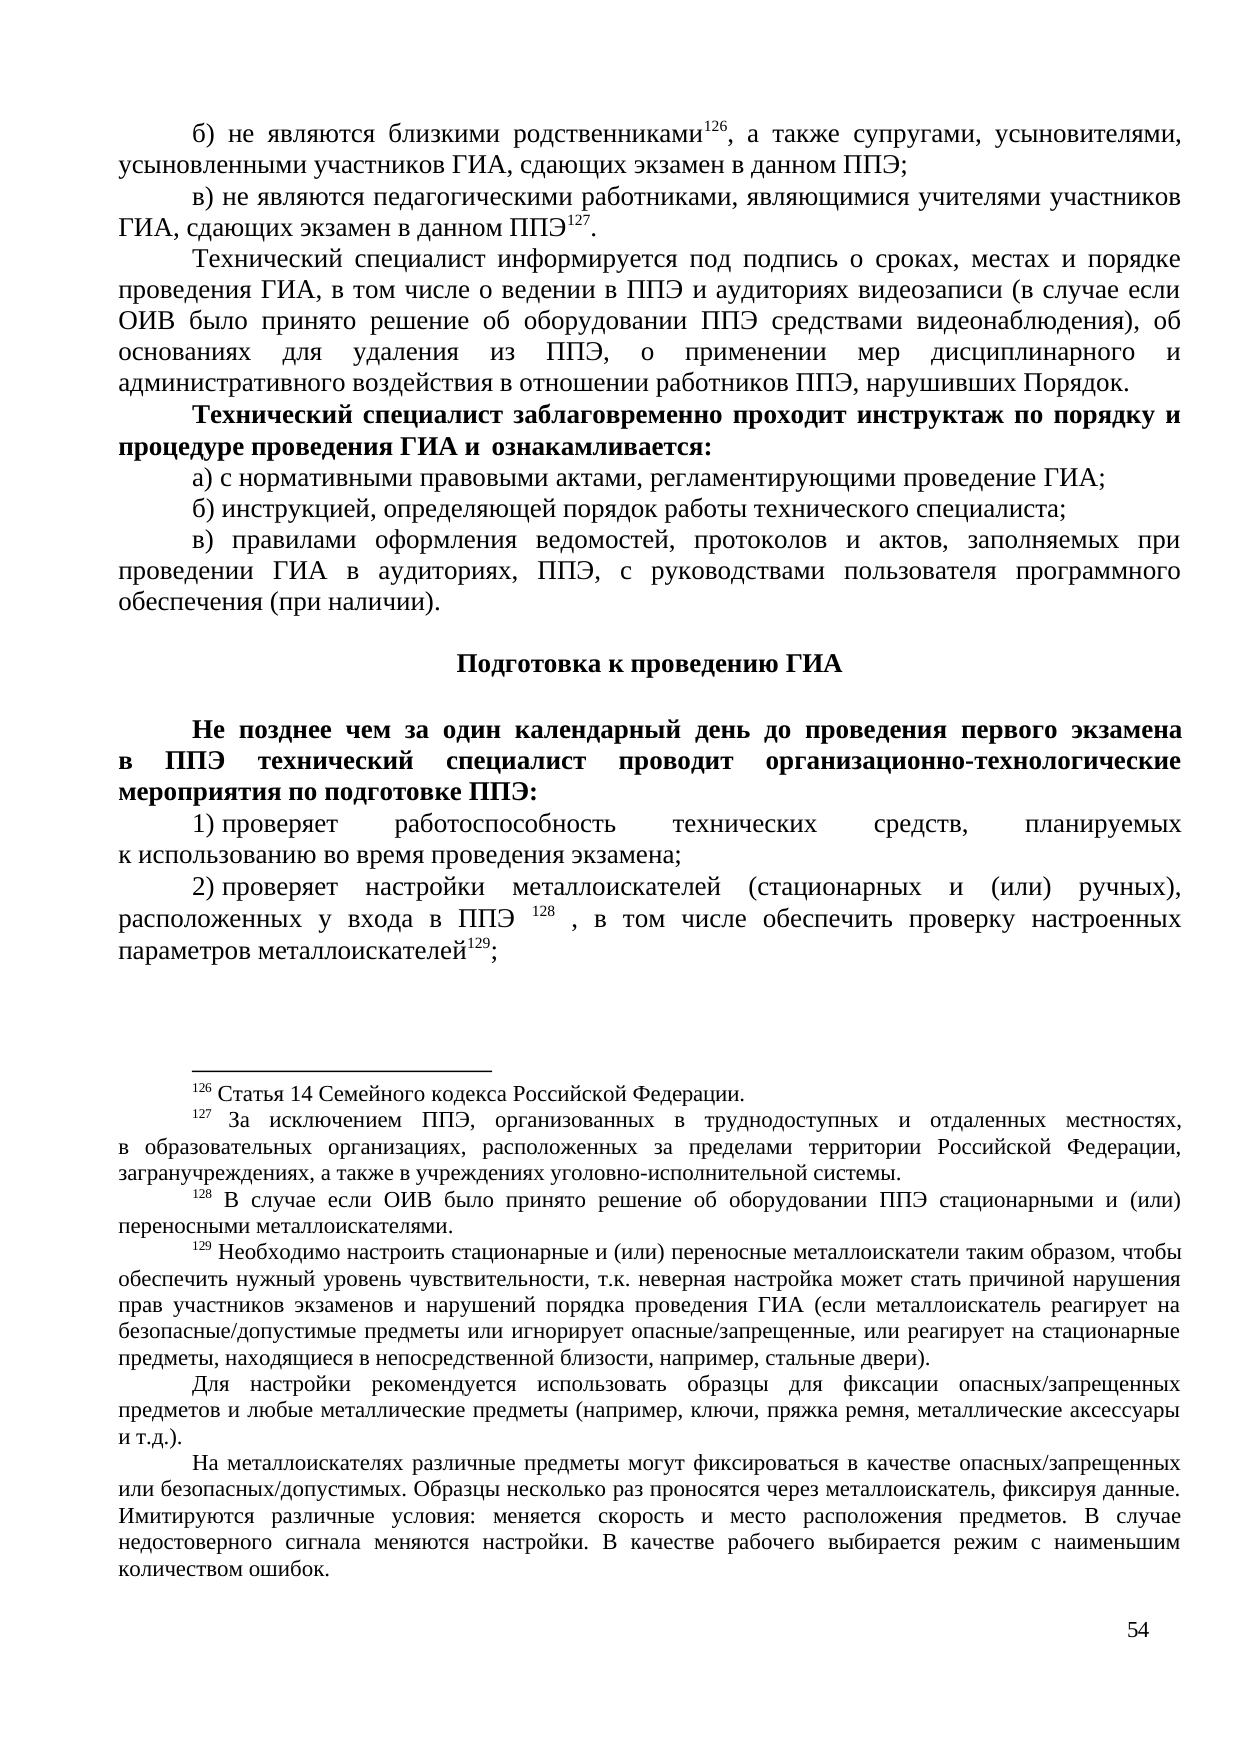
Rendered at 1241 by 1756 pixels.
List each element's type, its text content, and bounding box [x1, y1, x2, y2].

list проверяет работоспособность технических средств, планируемых к использованию во время проведения экзамена; [118, 807, 1182, 870]
text в) не являются педагогическими работниками, являющимися учителями участников ГИА, сдающих экзамен в данном ППЭ127. [118, 180, 1182, 242]
subtitle Технический специалист заблаговременно проходит инструктаж по порядку и процедуре проведения ГИА и ознакамливается: [118, 398, 1182, 461]
text 129 Необходимо настроить стационарные и (или) переносные металлоискатели таким образом, чтобы обеспечить нужный уровень чувствительности, т.к. неверная настройка может стать причиной нарушения прав участников экзаменов и нарушений порядка проведения ГИА (если металлоискатель реагирует на безопасные/допустимые предметы или игнорирует опасные/запрещенные, или реагирует на стационарные предметы, находящиеся в непосредственной близости, например, стальные двери). [118, 1238, 1182, 1370]
text 128 В случае если ОИВ было принято решение об оборудовании ППЭ стационарными и (или) переносными металлоискателями. [118, 1186, 1182, 1238]
text в) правилами оформления ведомостей, протоколов и актов, заполняемых при проведении ГИА в аудиториях, ППЭ, с руководствами пользователя программного обеспечения (при наличии). [118, 523, 1182, 616]
subtitle Подготовка к проведению ГИА [116, 647, 1183, 679]
text 126 Статья 14 Семейного кодекса Российской Федерации. [192, 1080, 1226, 1106]
text На металлоискателях различные предметы могут фиксироваться в качестве опасных/запрещенных или безопасных/допустимых. Образцы несколько раз проносятся через металлоискатель, фиксируя данные. Имитируются различные условия: меняется скорость и место расположения предметов. В случае недостоверного сигнала меняются настройки. В качестве рабочего выбирается режим с наименьшим количеством ошибок. [118, 1449, 1183, 1581]
text а) с нормативными правовыми актами, регламентирующими проведение ГИА; б) инструкцией, определяющей порядок работы технического специалиста; [192, 461, 1106, 523]
text Не позднее чем за один календарный день до проведения первого экзамена в ППЭ технический специалист проводит организационно-технологические мероприятия по подготовке ППЭ: [118, 713, 1182, 807]
text б) не являются близкими родственниками126, а также супругами, усыновителями, усыновленными участников ГИА, сдающих экзамен в данном ППЭ; [118, 117, 1183, 179]
text Для настройки рекомендуется использовать образцы для фиксации опасных/запрещенных предметов и любые металлические предметы (например, ключи, пряжка ремня, металлические аксессуары и т.д.). [118, 1370, 1182, 1449]
text Технический специалист информируется под подпись о сроках, местах и порядке проведения ГИА, в том числе о ведении в ППЭ и аудиториях видеозаписи (в случае если ОИВ было принято решение об оборудовании ППЭ средствами видеонаблюдения), об основаниях для удаления из ППЭ, о применении мер дисциплинарного и административного воздействия в отношении работников ППЭ, нарушивших Порядок. [118, 242, 1182, 398]
text 127 За исключением ППЭ, организованных в труднодоступных и отдаленных местностях, в образовательных организациях, расположенных за пределами территории Российской Федерации, загранучреждениях, а также в учреждениях уголовно-исполнительной системы. [118, 1107, 1182, 1186]
list проверяет настройки металлоискателей (стационарных и (или) ручных), расположенных у входа в ППЭ 128 , в том числе обеспечить проверку настроенных параметров металлоискателей129; [118, 870, 1183, 965]
